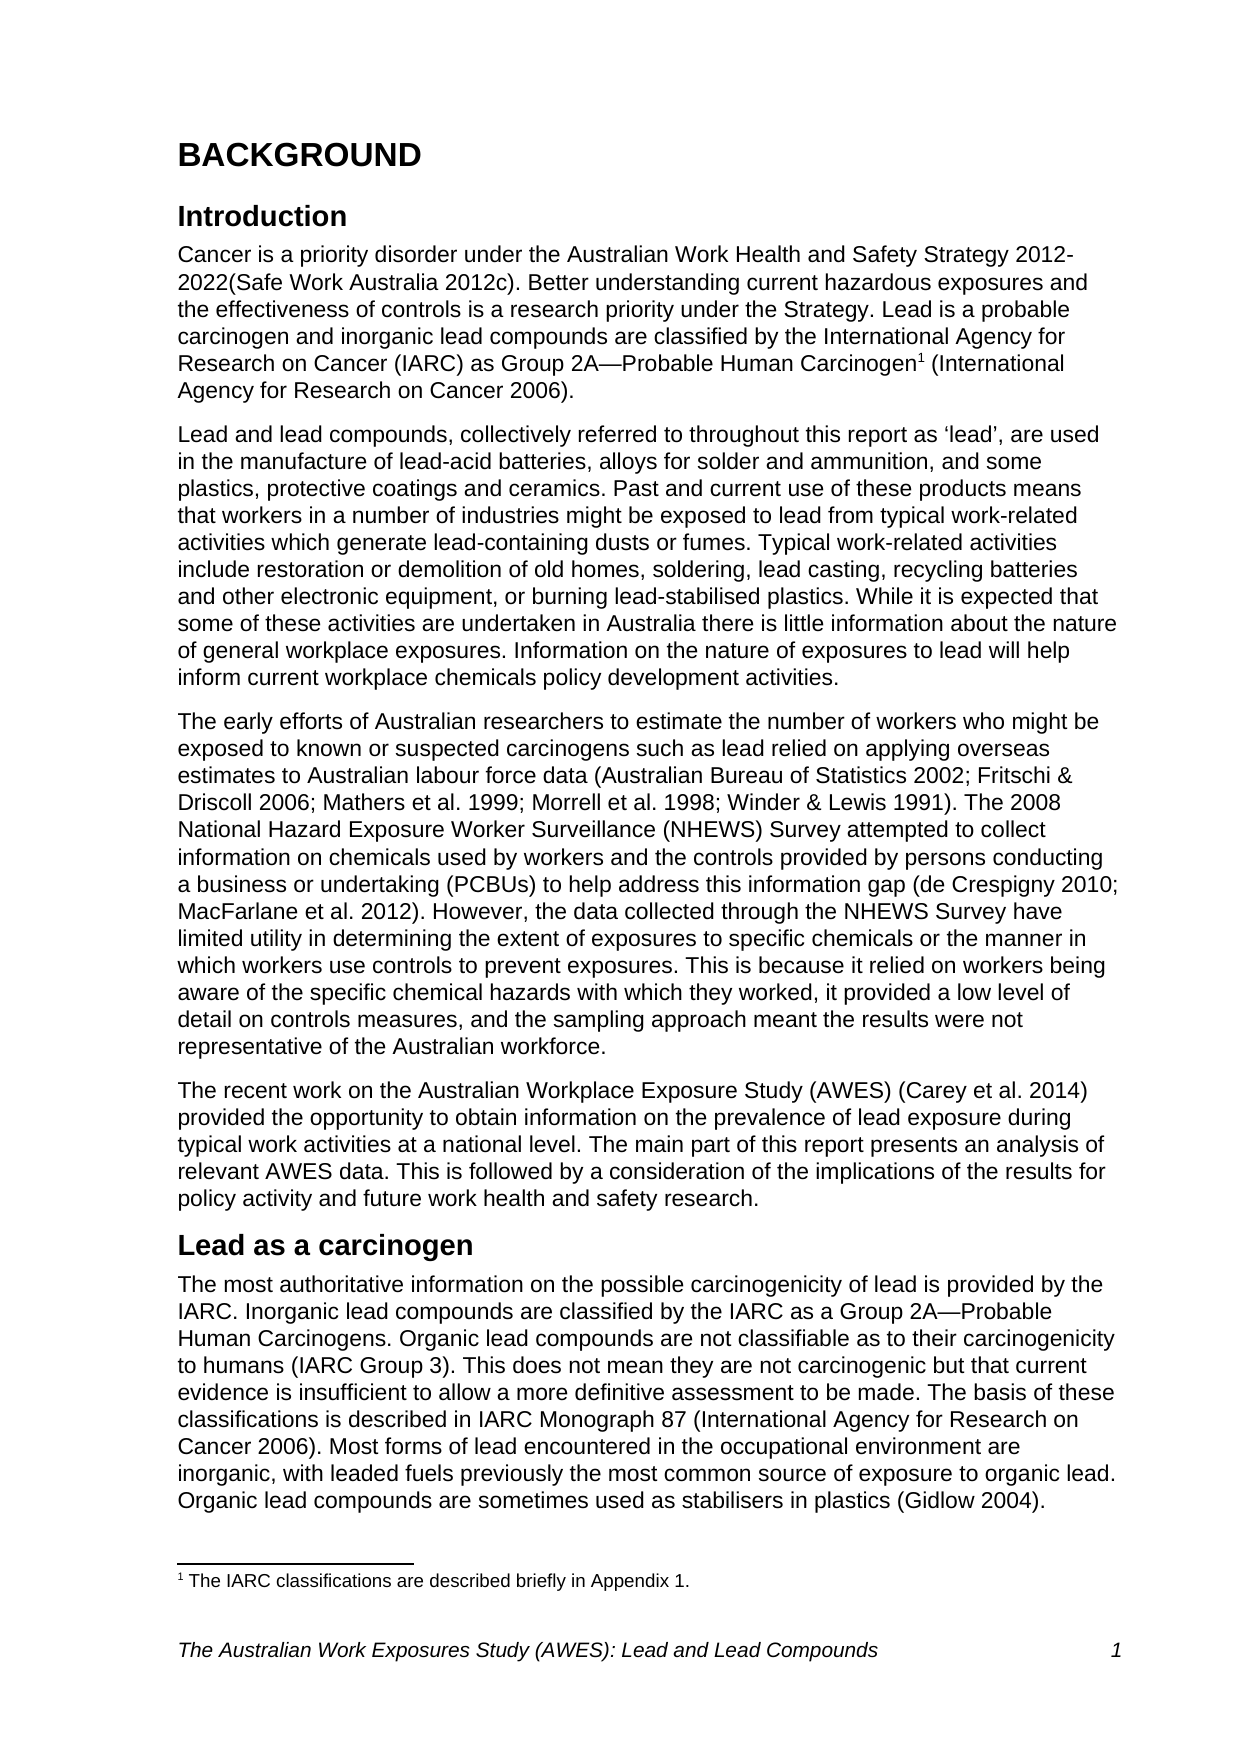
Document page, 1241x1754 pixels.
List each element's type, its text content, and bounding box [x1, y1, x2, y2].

subtitle Lead as a carcinogen [177, 1228, 1122, 1262]
text The early efforts of Australian researchers to estimate the number of workers who might be exposed to known or suspected carcinogens such as lead relied on applying overseas estimates to Australian labour force data (Australian Bureau of Statistics 2002; Fritschi & Driscoll 2006; Mathers et al. 1999; Morrell et al. 1998; Winder & Lewis 1991). The 2008 National Hazard Exposure Worker Surveillance (NHEWS) Survey attempted to collect information on chemicals used by workers and the controls provided by persons conducting a business or undertaking (PCBUs) to help address this information gap (de Crespigny 2010; MacFarlane et al. 2012). However, the data collected through the NHEWS Survey have limited utility in determining the extent of exposures to specific chemicals or the manner in which workers use controls to prevent exposures. This is because it relied on workers being aware of the specific chemical hazards with which they worked, it provided a low level of detail on controls measures, and the sampling approach meant the results were not representative of the Australian workforce. [177, 707, 1122, 1059]
text The recent work on the Australian Workplace Exposure Study (AWES) (Carey et al. 2014) provided the opportunity to obtain information on the prevalence of lead exposure during typical work activities at a national level. The main part of this report presents an analysis of relevant AWES data. This is followed by a consideration of the implications of the results for policy activity and future work health and safety research. [177, 1076, 1122, 1212]
subtitle Introduction [177, 199, 1122, 232]
subtitle BACKGROUND [177, 135, 1122, 174]
text Lead and lead compounds, collectively referred to throughout this report as ‘lead’, are used in the manufacture of lead-acid batteries, alloys for solder and ammunition, and some plastics, protective coatings and ceramics. Past and current use of these products means that workers in a number of industries might be exposed to lead from typical work-related activities which generate lead-containing dusts or fumes. Typical work-related activities include restoration or demolition of old homes, soldering, lead casting, recycling batteries and other electronic equipment, or burning lead-stabilised plastics. While it is expected that some of these activities are undertaken in Australia there is little information about the nature of general workplace exposures. Information on the nature of exposures to lead will help inform current workplace chemicals policy development activities. [177, 420, 1122, 691]
text Cancer is a priority disorder under the Australian Work Health and Safety Strategy 2012-2022(Safe Work Australia 2012c). Better understanding current hazardous exposures and the effectiveness of controls is a research priority under the Strategy. Lead is a probable carcinogen and inorganic lead compounds are classified by the International Agency for Research on Cancer (IARC) as Group 2A—Probable Human Carcinogen (International Agency for Research on Cancer 2006). [177, 241, 1122, 403]
text The most authoritative information on the possible carcinogenicity of lead is provided by the IARC. Inorganic lead compounds are classified by the IARC as a Group 2A—Probable Human Carcinogens. Organic lead compounds are not classifiable as to their carcinogenicity to humans (IARC Group 3). This does not mean they are not carcinogenic but that current evidence is insufficient to allow a more definitive assessment to be made. The basis of these classifications is described in IARC Monograph 87 (International Agency for Research on Cancer 2006). Most forms of lead encountered in the occupational environment are inorganic, with leaded fuels previously the most common source of exposure to organic lead. Organic lead compounds are sometimes used as stabilisers in plastics (Gidlow 2004). [177, 1270, 1122, 1514]
